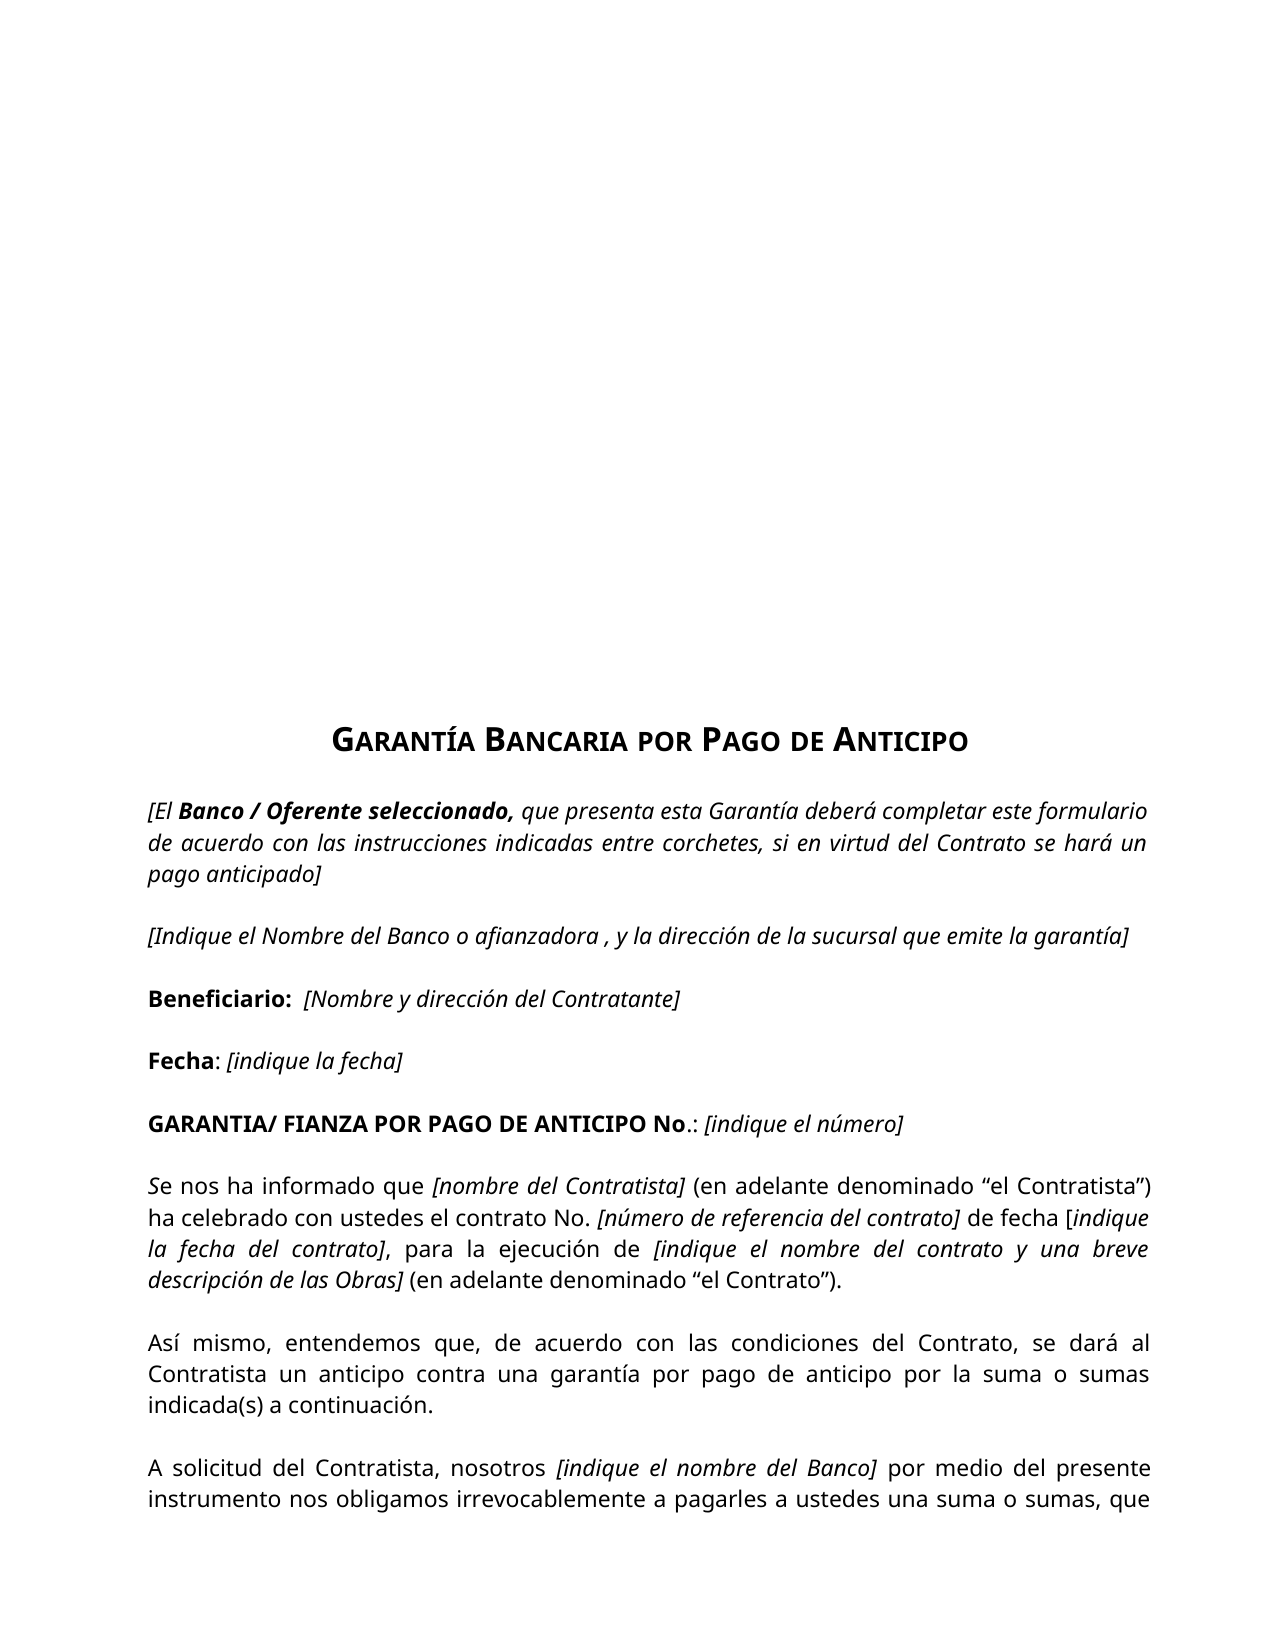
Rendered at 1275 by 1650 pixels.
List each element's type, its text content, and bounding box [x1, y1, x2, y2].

list [Indique el Nombre del Banco o afianzadora , y la dirección de la sucursal que emite la garantía] [148, 920, 1152, 951]
list Beneficiario: [Nombre y dirección del Contratante] [148, 983, 1152, 1014]
list Fecha: [indique la fecha] [148, 1045, 1152, 1076]
text Garantía Bancaria por Pago de Anticipo [148, 716, 1152, 761]
list Se nos ha informado que [nombre del Contratista] (en adelante denominado “el Contratista”) ha celebrado con ustedes el contrato No. [número de referencia del contrato] de fecha [indique la fecha del contrato], para la ejecución de [indique el nombre del contrato y una breve descripción de las Obras] (en adelante denominado “el Contrato”). [148, 1170, 1152, 1295]
list Así mismo, entendemos que, de acuerdo con las condiciones del Contrato, se dará al Contratista un anticipo contra una garantía por pago de anticipo por la suma o sumas indicada(s) a continuación. [148, 1326, 1152, 1420]
list [El Banco / Oferente seleccionado, que presenta esta Garantía deberá completar este formulario de acuerdo con las instrucciones indicadas entre corchetes, si en virtud del Contrato se hará un pago anticipado] [148, 795, 1152, 889]
list GARANTIA/ FIANZA POR PAGO DE ANTICIPO No.: [indique el número] [148, 1108, 1152, 1139]
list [148, 1451, 1152, 1514]
